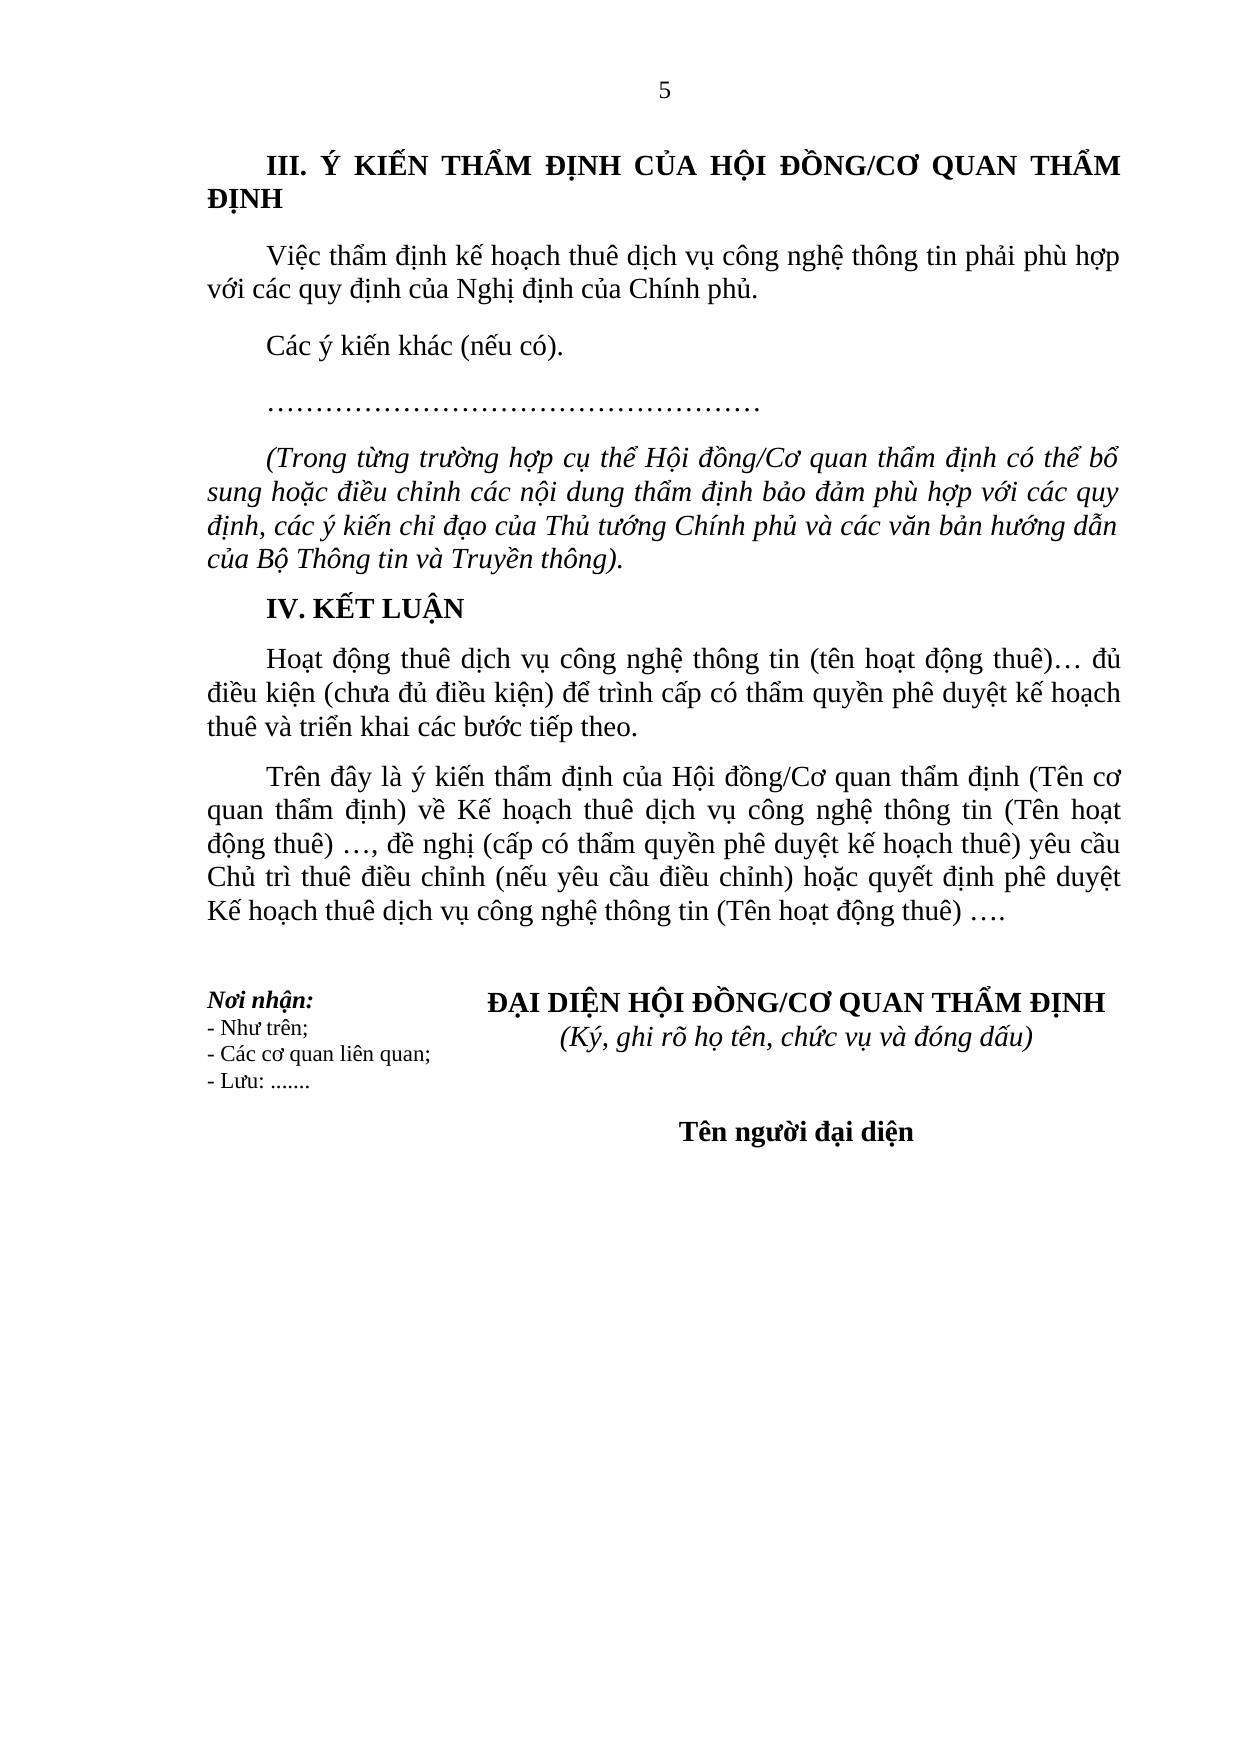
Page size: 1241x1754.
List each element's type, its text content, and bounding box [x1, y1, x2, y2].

text IV. KẾT LUẬN [207, 591, 1122, 625]
table_header ĐẠI DIỆN HỘI ĐỒNG/CƠ QUAN THẨM ĐỊNH (Ký, ghi rõ họ tên, chức vụ và đóng dấu) Tên người đại diện [470, 985, 1122, 1148]
text Các ý kiến khác (nếu có). [207, 328, 1122, 361]
text III. Ý KIẾN THẨM ĐỊNH CỦA HỘI ĐỒNG/CƠ QUAN THẨM ĐỊNH [207, 148, 1122, 215]
text …………………………………………… [207, 384, 1122, 418]
text Trên đây là ý kiến thẩm định của Hội đồng/Cơ quan thẩm định (Tên cơ quan thẩm định) về Kế hoạch thuê dịch vụ công nghệ thông tin (Tên hoạt động thuê) …, đề nghị (cấp có thẩm quyền phê duyệt kế hoạch thuê) yêu cầu Chủ trì thuê điều chỉnh (nếu yêu cầu điều chỉnh) hoặc quyết định phê duyệt Kế hoạch thuê dịch vụ công nghệ thông tin (Tên hoạt động thuê) …. [207, 759, 1122, 927]
table_header Nơi nhận: - Như trên; - Các cơ quan liên quan; - Lưu: ....... [207, 985, 470, 1148]
text (Trong từng trường hợp cụ thể Hội đồng/Cơ quan thẩm định có thể bổ sung hoặc điều chỉnh các nội dung thẩm định bảo đảm phù hợp với các quy định, các ý kiến chỉ đạo của Thủ tướng Chính phủ và các văn bản hướng dẫn của Bộ Thông tin và Truyền thông). [207, 441, 1122, 575]
text Hoạt động thuê dịch vụ công nghệ thông tin (tên hoạt động thuê)… đủ điều kiện (chưa đủ điều kiện) để trình cấp có thẩm quyền phê duyệt kế hoạch thuê và triển khai các bước tiếp theo. [207, 642, 1122, 742]
text Việc thẩm định kế hoạch thuê dịch vụ công nghệ thông tin phải phù hợp với các quy định của Nghị định của Chính phủ. [207, 238, 1122, 305]
